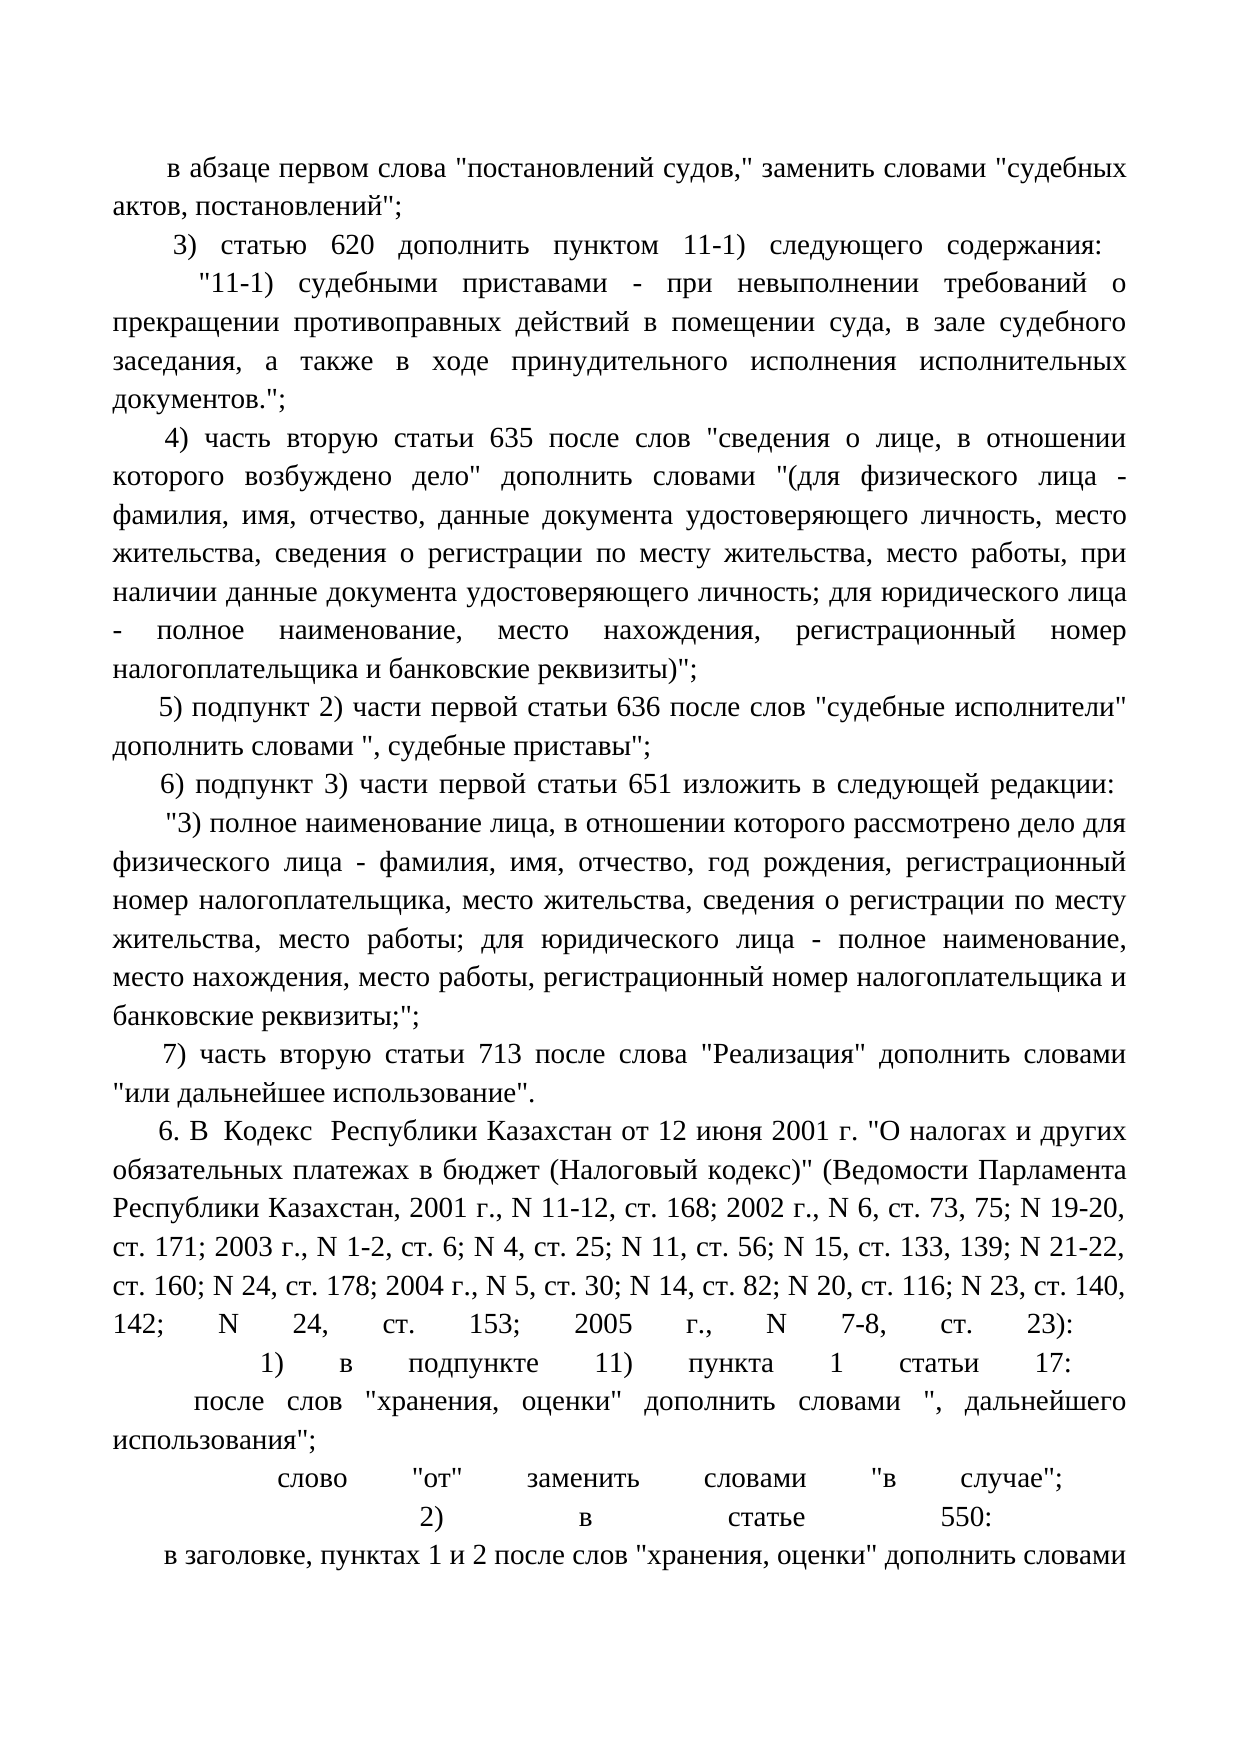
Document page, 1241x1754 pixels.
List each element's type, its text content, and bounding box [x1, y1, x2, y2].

text 4) часть вторую статьи 635 после слов "сведения о лице, в отношении которого возбуждено дело" дополнить словами "(для физического лица - фамилия, имя, отчество, данные документа удостоверяющего личность, место жительства, сведения о регистрации по месту жительства, место работы, при наличии данные документа удостоверяющего личность; для юридического лица - полное наименование, место нахождения, регистрационный номер налогоплательщика и банковские реквизиты)"; [112, 420, 1128, 684]
text 6) подпункт 3) части первой статьи 651 изложить в следующей редакции: "3) полное наименование лица, в отношении которого рассмотрено дело для физического лица - фамилия, имя, отчество, год рождения, регистрационный номер налогоплательщика, место жительства, сведения о регистрации по месту жительства, место работы; для юридического лица - полное наименование, место нахождения, место работы, регистрационный номер налогоплательщика и банковские реквизиты;"; [112, 767, 1128, 1031]
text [112, 1113, 1128, 1571]
text 3) статью 620 дополнить пунктом 11-1) следующего содержания: "11-1) судебными приставами - при невыполнении требований о прекращении противоправных действий в помещении суда, в зале судебного заседания, а также в ходе принудительного исполнения исполнительных документов."; [112, 227, 1128, 415]
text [112, 150, 1128, 222]
text 7) часть вторую статьи 713 после слова "Реализация" дополнить словами "или дальнейшее использование". [112, 1036, 1128, 1108]
text 5) подпункт 2) части первой статьи 636 после слов "судебные исполнители" дополнить словами ", судебные приставы"; [112, 689, 1128, 762]
